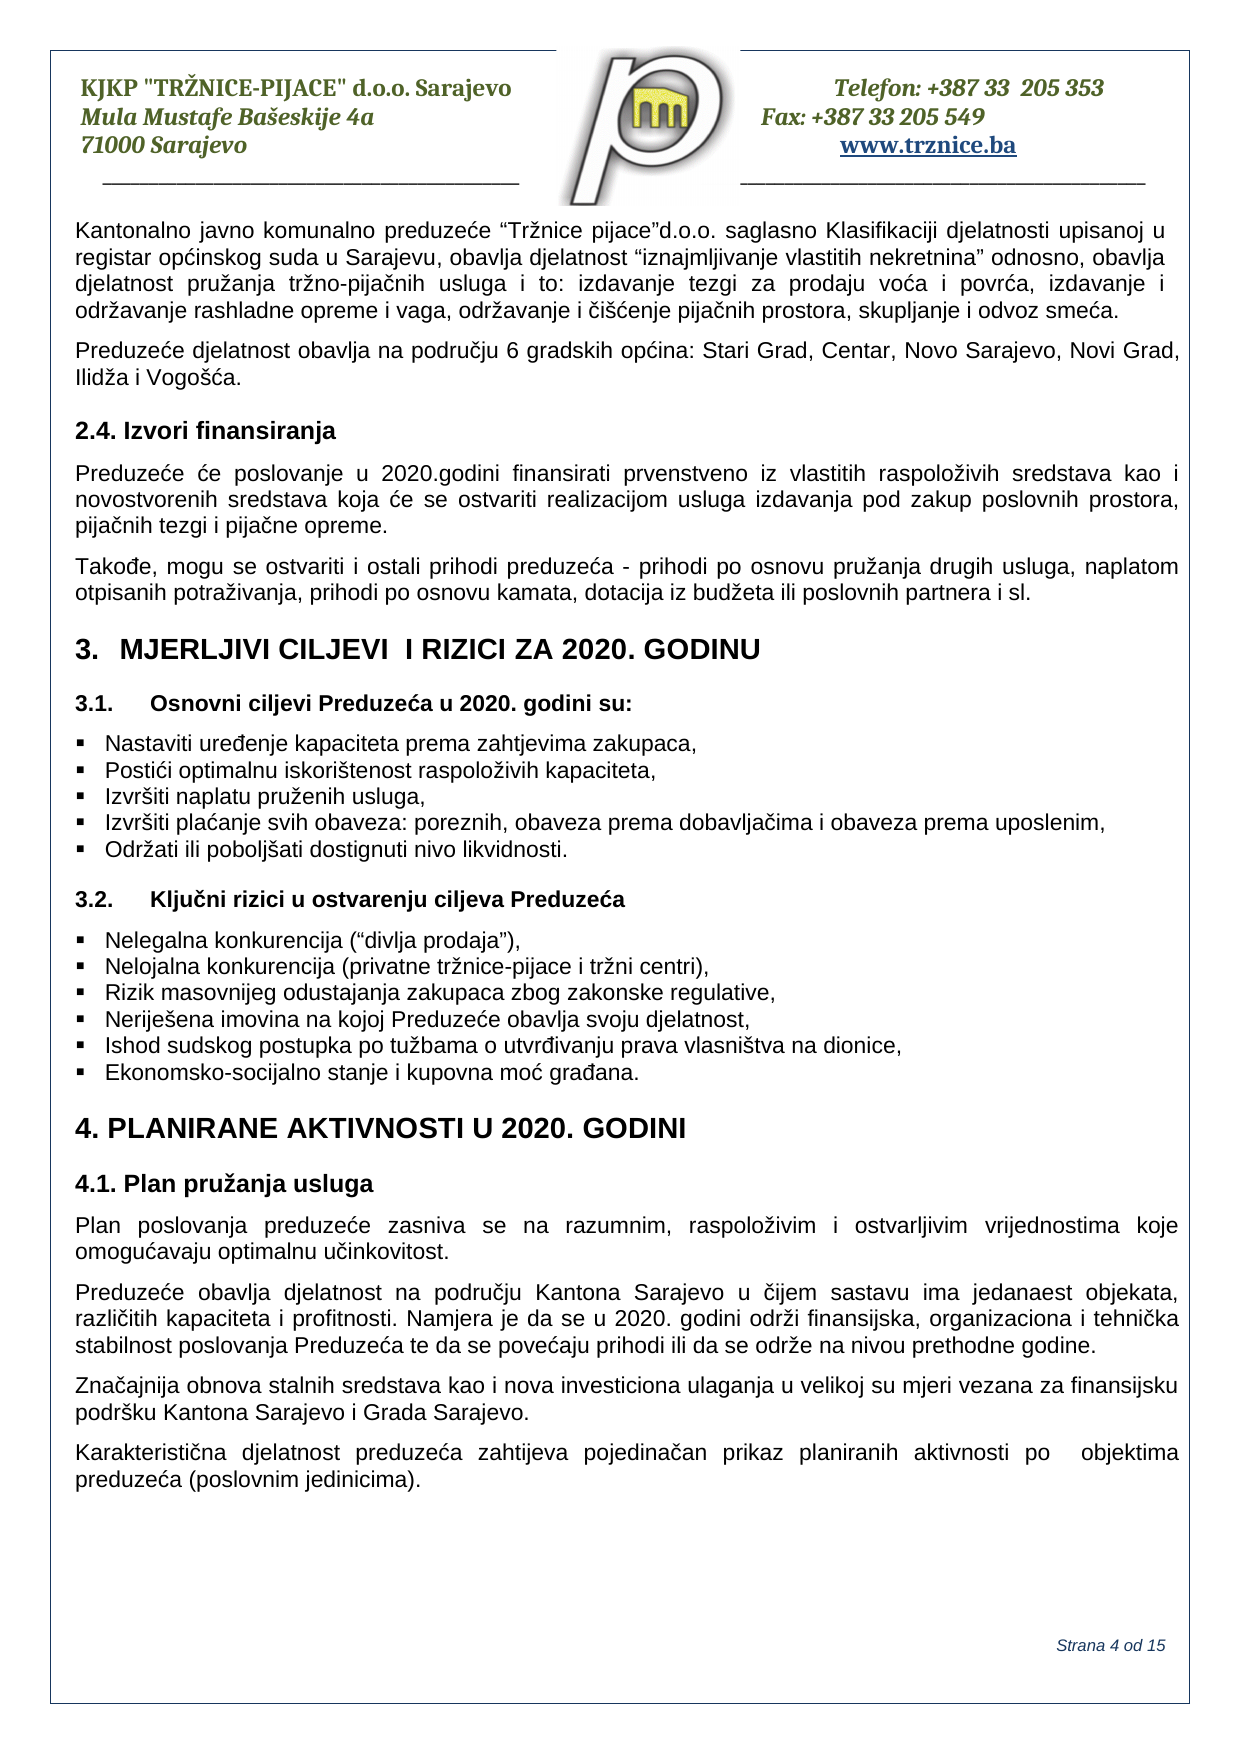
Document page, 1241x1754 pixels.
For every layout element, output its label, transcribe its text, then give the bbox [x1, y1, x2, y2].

picture [556, 46, 741, 206]
list Postići optimalnu iskorištenost raspoloživih kapaciteta, [75, 757, 1165, 783]
list Izvršiti plaćanje svih obaveza: poreznih, obaveza prema dobavljačima i obaveza prema uposlenim, [75, 809, 1165, 836]
text Preduzeće djelatnost obavlja na području 6 gradskih općina: Stari Grad, Centar, Novo Sarajevo, Novi Grad, Ilidža i Vogošća. [75, 337, 1180, 390]
text 4. PLANIRANE AKTIVNOSTI U 2020. GODINI [75, 1111, 1165, 1145]
list Rizik masovnijeg odustajanja zakupaca zbog zakonske regulative, [75, 979, 1180, 1006]
list Osnovni ciljevi Preduzeća u 2020. godini su: [75, 689, 1165, 716]
list Održati ili poboljšati dostignuti nivo likvidnosti. [75, 836, 1165, 862]
list Nelojalna konkurencija (privatne tržnice-pijace i tržni centri), [75, 953, 1180, 979]
list Ishod sudskog postupka po tužbama o utvrđivanju prava vlasništva na dionice, [75, 1032, 1180, 1058]
text Značajnija obnova stalnih sredstava kao i nova investiciona ulaganja u velikoj su mjeri vezana za finansijsku podršku Kantona Sarajevo i Grada Sarajevo. [75, 1372, 1180, 1425]
text Preduzeće će poslovanje u 2020.godini finansirati prvenstveno iz vlastitih raspoloživih sredstava kao i novostvorenih sredstava koja će se ostvariti realizacijom usluga izdavanja pod zakup poslovnih prostora, pijačnih tezgi i pijačne opreme. [75, 459, 1180, 538]
text Preduzeće obavlja djelatnost na području Kantona Sarajevo u čijem sastavu ima jedanaest objekata, različitih kapaciteta i profitnosti. Namjera je da se u 2020. godini održi finansijska, organizaciona i tehnička stabilnost poslovanja Preduzeća te da se povećaju prihodi ili da se održe na nivou prethodne godine. [75, 1279, 1180, 1358]
list Nelegalna konkurencija (“divlja prodaja”), [75, 927, 1180, 953]
list Ekonomsko-socijalno stanje i kupovna moć građana. [75, 1058, 1180, 1085]
text 2.4. Izvori finansiranja [75, 416, 1165, 445]
list MJERLJIVI CILJEVI I RIZICI ZA 2020. GODINU [75, 632, 1165, 666]
text Takođe, mogu se ostvariti i ostali prihodi preduzeća - prihodi po osnovu pružanja drugih usluga, naplatom otpisanih potraživanja, prihodi po osnovu kamata, dotacija iz budžeta ili poslovnih partnera i sl. [75, 553, 1180, 606]
text Kantonalno javno komunalno preduzeće “Tržnice pijace”d.o.o. saglasno Klasifikaciji djelatnosti upisanoj u registar općinskog suda u Sarajevu, obavlja djelatnost “iznajmljivanje vlastitih nekretnina” odnosno, obavlja djelatnost pružanja tržno-pijačnih usluga i to: izdavanje tezgi za prodaju voća i povrća, izdavanje i održavanje rashladne opreme i vaga, održavanje i čišćenje pijačnih prostora, skupljanje i odvoz smeća. [75, 217, 1165, 323]
text Plan poslovanja preduzeće zasniva se na razumnim, raspoloživim i ostvarljivim vrijednostima koje omogućavaju optimalnu učinkovitost. [75, 1212, 1180, 1264]
list Izvršiti naplatu pruženih usluga, [75, 783, 1165, 809]
text Karakteristična djelatnost preduzeća zahtijeva pojedinačan prikaz planiranih aktivnosti po objektima preduzeća (poslovnim jedinicima). [75, 1439, 1180, 1492]
text 4.1. Plan pružanja usluga [75, 1169, 1165, 1197]
list Neriješena imovina na kojoj Preduzeće obavlja svoju djelatnost, [75, 1006, 1180, 1032]
list Nastaviti uređenje kapaciteta prema zahtjevima zakupaca, [75, 730, 1165, 757]
list Ključni rizici u ostvarenju ciljeva Preduzeća [75, 886, 1165, 912]
